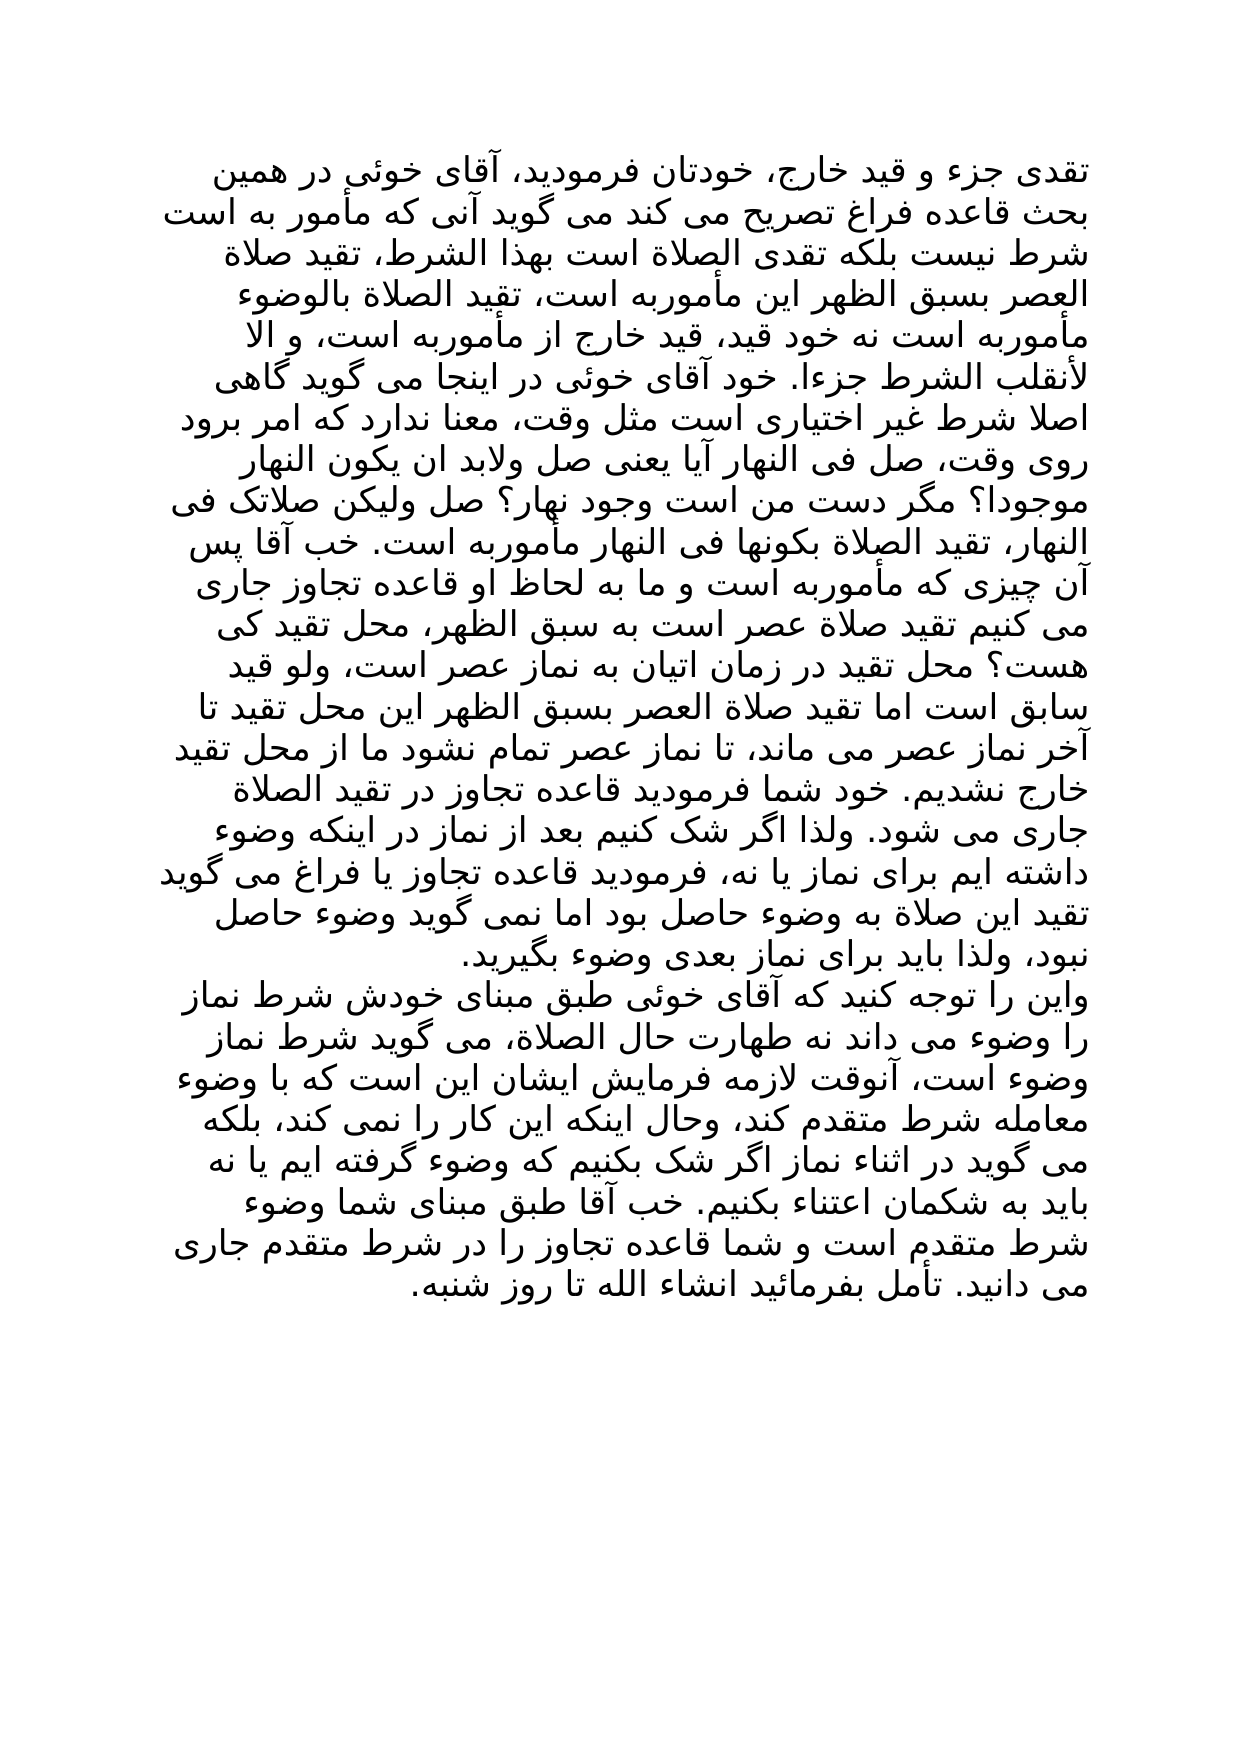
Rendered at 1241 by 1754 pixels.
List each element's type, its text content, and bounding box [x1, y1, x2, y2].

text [150, 150, 1090, 975]
text واین را توجه کنید که آقای خوئی طبق مبنای خودش شرط نماز را وضوء می داند نه طهارت حال الصلاة، می گوید شرط نماز وضوء است، آنوقت لازمه فرمایش ایشان این است که با وضوء معامله شرط متقدم کند، وحال اینکه این کار را نمی کند، بلکه می گوید در اثناء نماز اگر شک بکنیم که وضوء گرفته ایم یا نه باید به شکمان اعتناء بکنیم. خب آقا طبق مبنای شما وضوء شرط متقدم است و شما قاعده تجاوز را در شرط متقدم جاری می دانید. تأمل بفرمائید انشاء الله تا روز شنبه. [150, 975, 1090, 1305]
